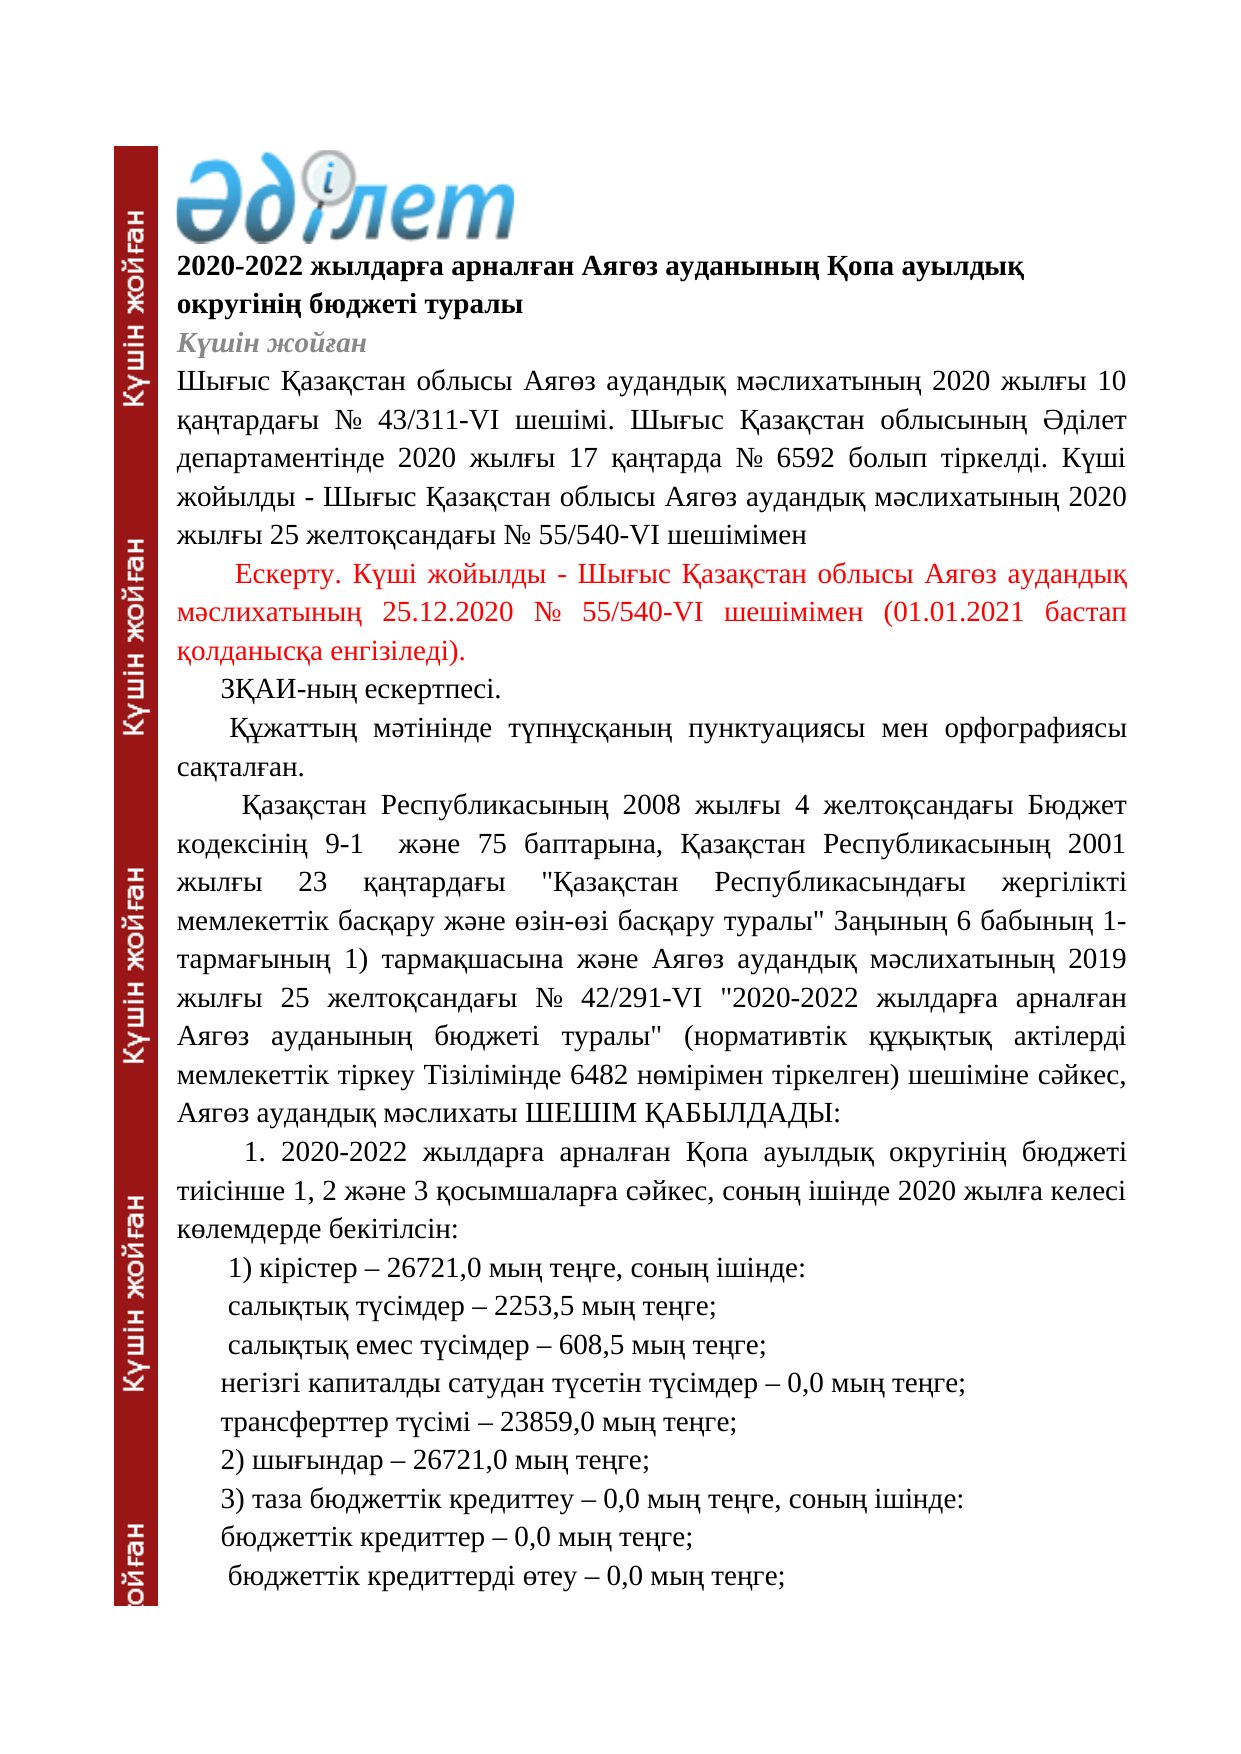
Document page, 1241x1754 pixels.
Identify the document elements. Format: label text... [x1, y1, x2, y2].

picture [114, 1592, 158, 1606]
picture [114, 1245, 158, 1250]
picture [114, 1322, 158, 1327]
picture [114, 320, 158, 325]
text салықтық емес түсімдер – 608,5 мың теңге; [112, 1327, 1128, 1360]
picture [114, 551, 158, 556]
picture [114, 358, 158, 363]
text 2020-2022 жылдарға арналған Аягөз ауданының Қопа ауылдық округінің бюджеті туралы [112, 248, 1128, 320]
picture [114, 1360, 158, 1365]
text 1. 2020-2022 жылдарға арналған Қопа ауылдық округінің бюджеті тиісінше 1, 2 және 3 қосымшаларға сәйкес, соның ішінде 2020 жылға келесі көлемдерде бекітілсін: [112, 1134, 1128, 1245]
text трансферттер түсімі – 23859,0 мың теңге; [112, 1404, 1128, 1437]
picture [114, 1514, 158, 1519]
text бюджеттік кредиттерді өтеу – 0,0 мың теңге; [112, 1558, 1128, 1592]
picture [114, 1399, 158, 1404]
picture [176, 150, 515, 244]
text 2) шығындар – 26721,0 мың теңге; [112, 1442, 1128, 1476]
text 1) кірістер – 26721,0 мың теңге, соның ішінде: [112, 1250, 1128, 1283]
text Күшін жойған [112, 325, 1128, 358]
text Шығыс Қазақстан облысы Аягөз аудандық мәслихатының 2020 жылғы 10 қаңтардағы № 43/311-VI шешімі. Шығыс Қазақстан облысының Әділет департаментінде 2020 жылғы 17 қаңтарда № 6592 болып тіркелді. Күші жойылды - Шығыс Қазақстан облысы Аягөз аудандық мәслихатының 2020 жылғы 25 желтоқсандағы № 55/540-VI шешімімен [112, 363, 1128, 551]
text негізгі капиталды сатудан түсетін түсімдер – 0,0 мың теңге; [112, 1365, 1128, 1399]
text бюджеттік кредиттер – 0,0 мың теңге; [112, 1519, 1128, 1553]
text 3) таза бюджеттік кредиттеу – 0,0 мың теңге, соның ішінде: [112, 1481, 1128, 1514]
text Құжаттың мәтінінде түпнұсқаның пунктуациясы мен орфографиясы сақталған. [112, 710, 1128, 782]
picture [114, 667, 158, 672]
picture [114, 1437, 158, 1442]
picture [114, 1283, 158, 1288]
text ЗҚАИ-ның ескертпесі. [112, 672, 1128, 705]
picture [114, 1553, 158, 1558]
text Ескерту. Күші жойылды - Шығыс Қазақстан облысы Аягөз аудандық мәслихатының 25.12.2020 № 55/540-VI шешімімен (01.01.2021 бастап қолданысқа енгізіледі). [112, 556, 1128, 667]
picture [114, 1129, 158, 1134]
picture [114, 782, 158, 787]
text Қазақстан Республикасының 2008 жылғы 4 желтоқсандағы Бюджет кодексінің 9-1 және 75 баптарына, Қазақстан Республикасының 2001 жылғы 23 қаңтардағы "Қазақстан Республикасындағы жергілікті мемлекеттік басқару және өзін-өзі басқару туралы" Заңының 6 бабының 1-тармағының 1) тармақшасына және Аягөз аудандық мәслихатының 2019 жылғы 25 желтоқсандағы № 42/291-VІ "2020-2022 жылдарға арналған Аягөз ауданының бюджеті туралы" (нормативтік құқықтық актілерді мемлекеттік тіркеу Тізілімінде 6482 нөмірімен тіркелген) шешіміне сәйкес, Аягөз аудандық мәслихаты ШЕШІМ ҚАБЫЛДАДЫ: [112, 787, 1128, 1129]
picture [114, 1476, 158, 1481]
text салықтық түсімдер – 2253,5 мың теңге; [112, 1288, 1128, 1322]
picture [114, 146, 158, 248]
picture [114, 705, 158, 710]
